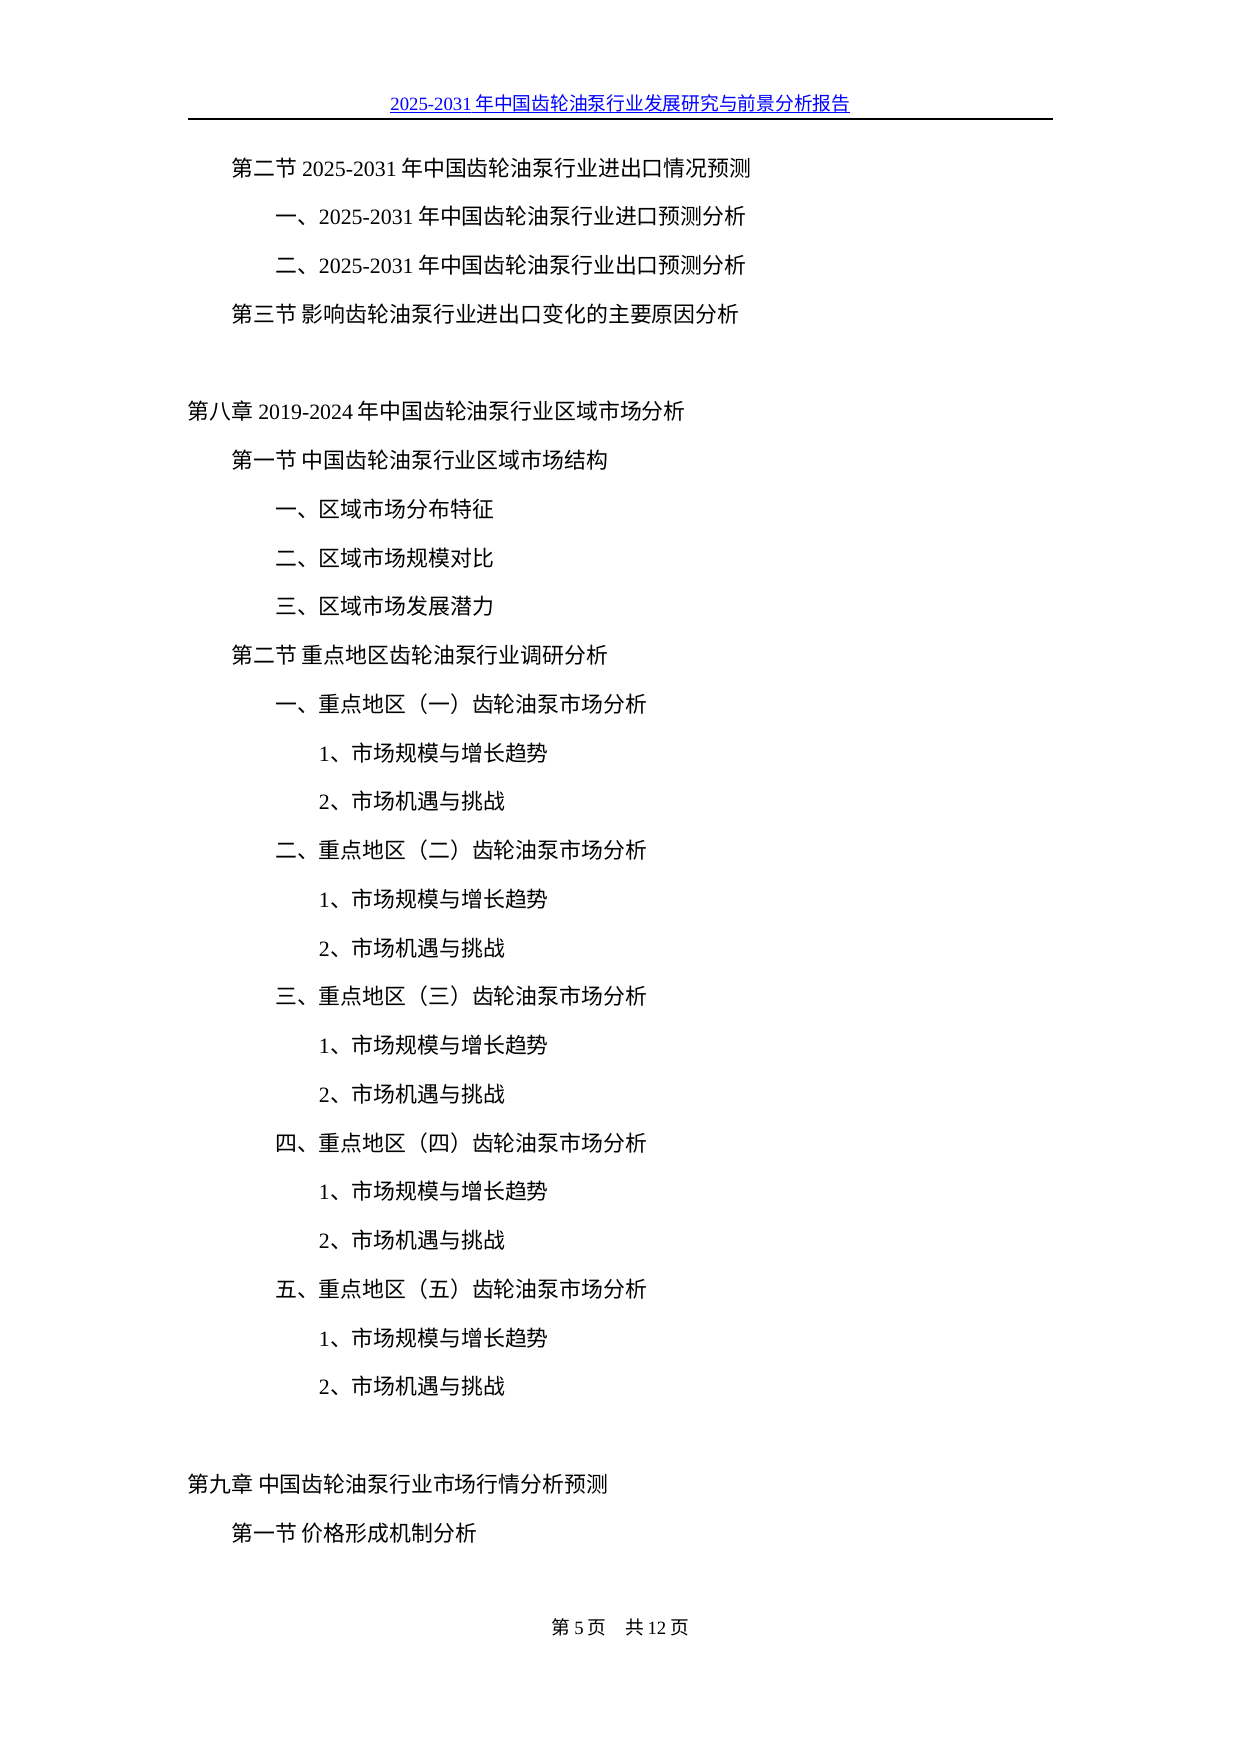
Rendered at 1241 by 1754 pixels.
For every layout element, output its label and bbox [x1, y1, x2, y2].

text [187, 150, 1053, 1548]
